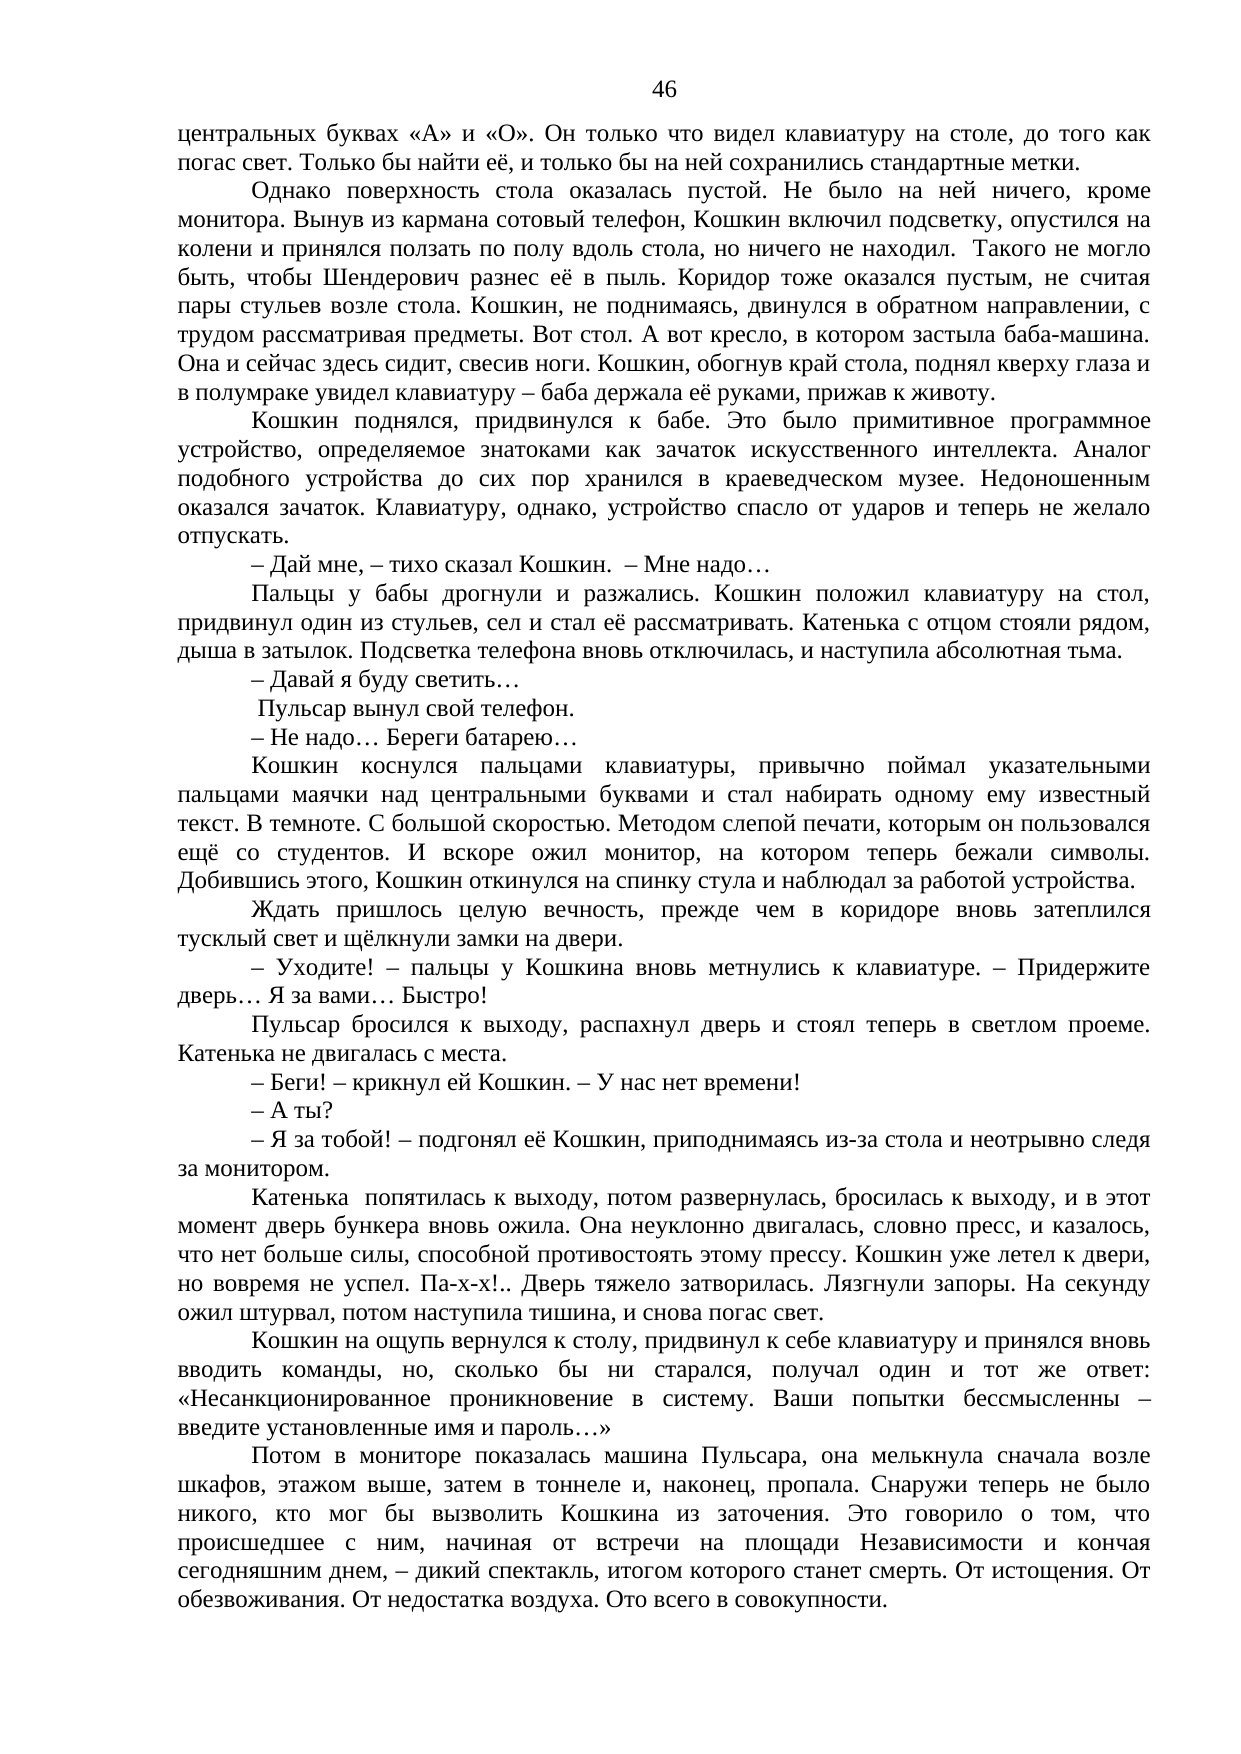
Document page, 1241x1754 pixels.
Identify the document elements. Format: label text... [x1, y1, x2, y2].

text Катенька попятилась к выходу, потом развернулась, бросилась к выходу, и в этот момент дверь бункера вновь ожила. Она неуклонно двигалась, словно пресс, и казалось, что нет больше силы, способной противостоять этому прессу. Кошкин уже летел к двери, но вовремя не успел. Па-х-х!.. Дверь тяжело затворилась. Лязгнули запоры. На секунду ожил штурвал, потом наступила тишина, и снова погас свет. [177, 1182, 1152, 1326]
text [177, 118, 1152, 176]
text – Давай я буду светить… [177, 664, 1152, 693]
text Пульсар бросился к выходу, распахнул дверь и стоял теперь в светлом проеме. Катенька не двигалась с места. [177, 1009, 1152, 1067]
text – Беги! – крикнул ей Кошкин. – У нас нет времени! [177, 1067, 1152, 1096]
text – Уходите! – пальцы у Кошкина вновь метнулись к клавиатуре. – Придержите дверь… Я за вами… Быстро! [177, 952, 1152, 1009]
text – Дай мне, – тихо сказал Кошкин. – Мне надо… [177, 549, 1152, 578]
text – Не надо… Береги батарею… [177, 722, 1152, 751]
text Пальцы у бабы дрогнули и разжались. Кошкин положил клавиатуру на стол, придвинул один из стульев, сел и стал её рассматривать. Катенька с отцом стояли рядом, дыша в затылок. Подсветка телефона вновь отключилась, и наступила абсолютная тьма. [177, 578, 1152, 664]
text Кошкин поднялся, придвинулся к бабе. Это было примитивное программное устройство, определяемое знатоками как зачаток искусственного интеллекта. Аналог подобного устройства до сих пор хранился в краеведческом музее. Недоношенным оказался зачаток. Клавиатуру, однако, устройство спасло от ударов и теперь не желало отпускать. [177, 406, 1152, 549]
text – А ты? [177, 1096, 1152, 1124]
text Кошкин коснулся пальцами клавиатуры, привычно поймал указательными пальцами маячки над центральными буквами и стал набирать одному ему известный текст. В темноте. С большой скоростью. Методом слепой печати, которым он пользовался ещё со студентов. И вскоре ожил монитор, на котором теперь бежали символы. Добившись этого, Кошкин откинулся на спинку стула и наблюдал за работой устройства. [177, 751, 1152, 894]
text Кошкин на ощупь вернулся к столу, придвинул к себе клавиатуру и принялся вновь вводить команды, но, сколько бы ни старался, получал один и тот же ответ: «Несанкционированное проникновение в систему. Ваши попытки бессмысленны – введите установленные имя и пароль…» [177, 1326, 1152, 1441]
text Однако поверхность стола оказалась пустой. Не было на ней ничего, кроме монитора. Вынув из кармана сотовый телефон, Кошкин включил подсветку, опустился на колени и принялся ползать по полу вдоль стола, но ничего не находил. Такого не могло быть, чтобы Шендерович разнес её в пыль. Коридор тоже оказался пустым, не считая пары стульев возле стола. Кошкин, не поднимаясь, двинулся в обратном направлении, с трудом рассматривая предметы. Вот стол. А вот кресло, в котором застыла баба-машина. Она и сейчас здесь сидит, свесив ноги. Кошкин, обогнув край стола, поднял кверху глаза и в полумраке увидел клавиатуру – баба держала её руками, прижав к животу. [177, 176, 1152, 406]
text Ждать пришлось целую вечность, прежде чем в коридоре вновь затеплился тусклый свет и щёлкнули замки на двери. [177, 894, 1152, 952]
text – Я за тобой! – подгонял её Кошкин, приподнимаясь из-за стола и неотрывно следя за монитором. [177, 1124, 1152, 1182]
text Потом в мониторе показалась машина Пульсара, она мелькнула сначала возле шкафов, этажом выше, затем в тоннеле и, наконец, пропала. Снаружи теперь не было никого, кто мог бы вызволить Кошкина из заточения. Это говорило о том, что происшедшее с ним, начиная от встречи на площади Независимости и кончая сегодняшним днем, – дикий спектакль, итогом которого станет смерть. От истощения. От обезвоживания. От недостатка воздуха. Ото всего в совокупности. [177, 1441, 1152, 1613]
text Пульсар вынул свой телефон. [177, 693, 1152, 722]
